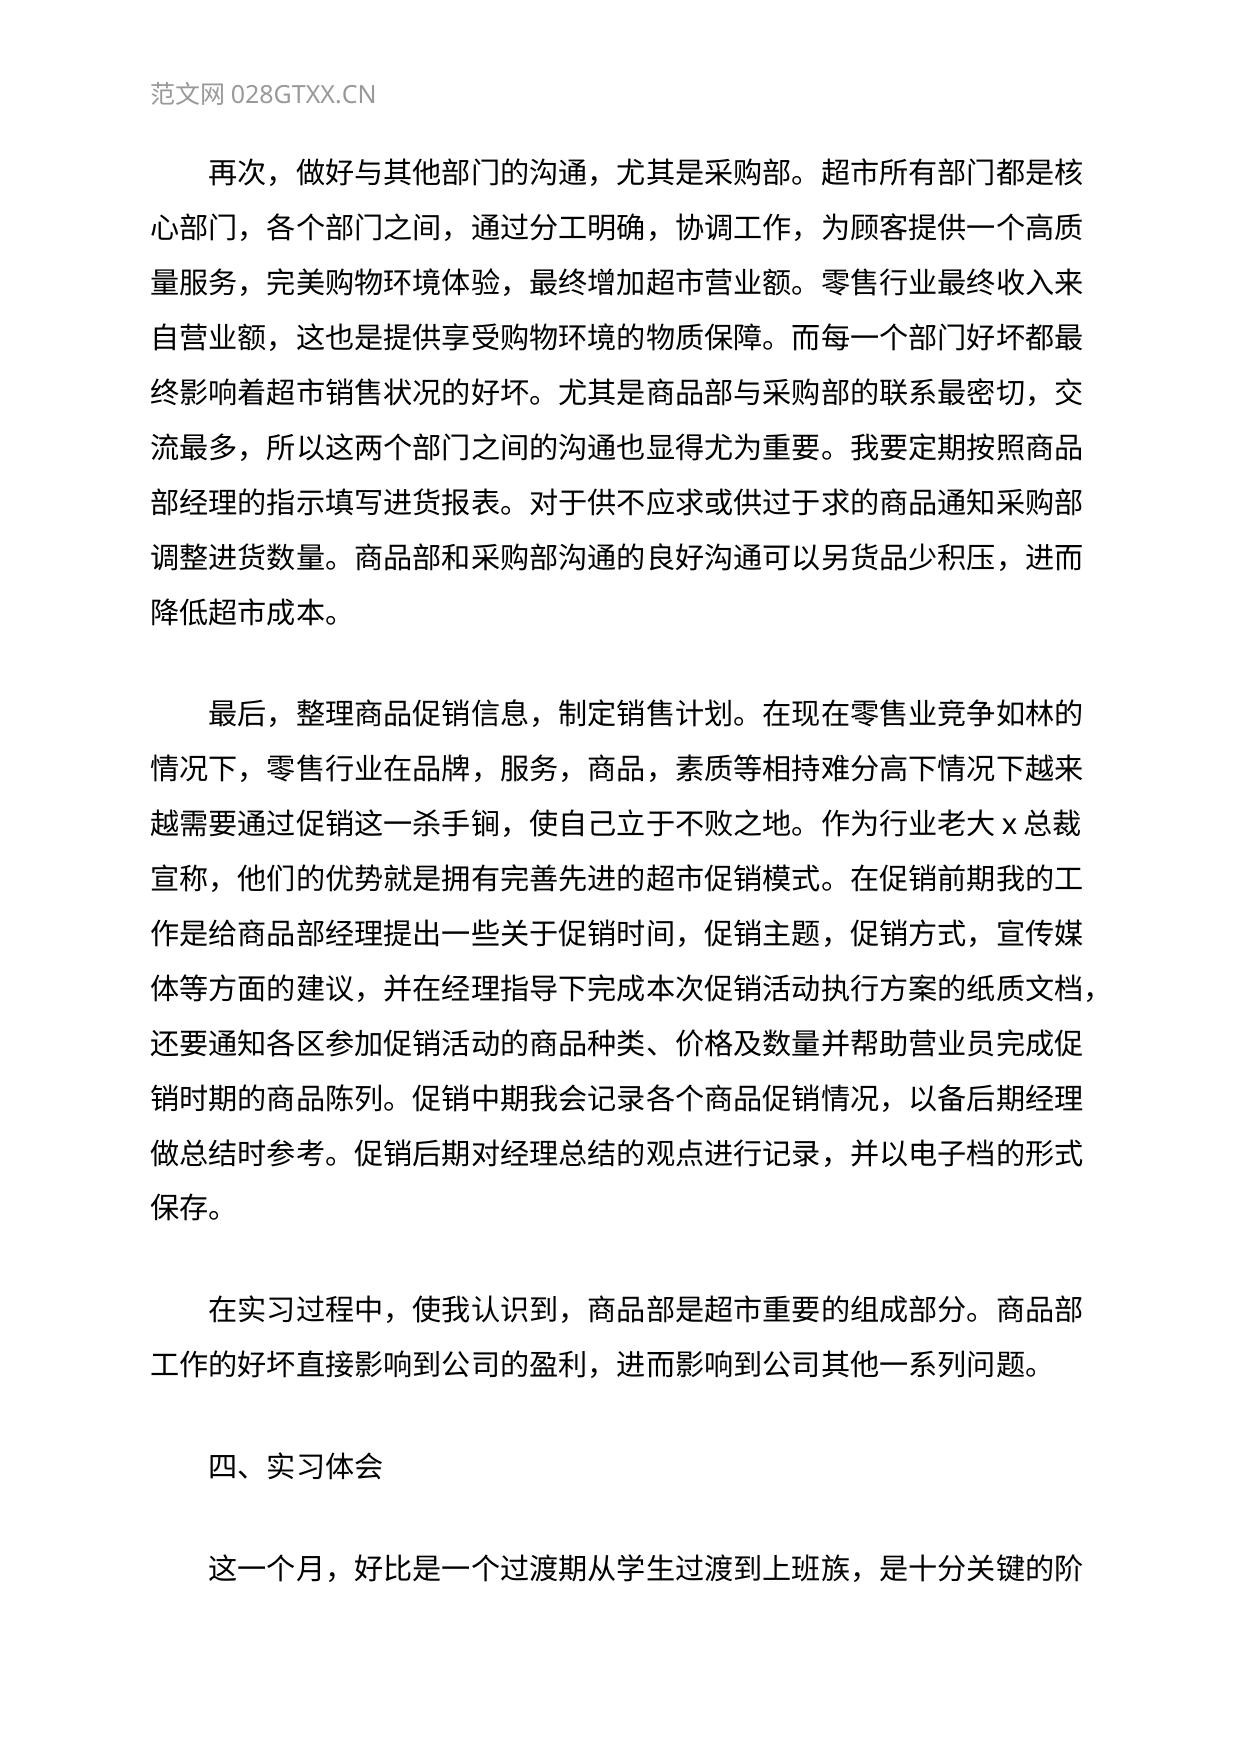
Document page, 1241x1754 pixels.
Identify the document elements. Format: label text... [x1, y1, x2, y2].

text 四、实习体会 [150, 1443, 1090, 1486]
text 最后，整理商品促销信息，制定销售计划。在现在零售业竞争如林的情况下，零售行业在品牌，服务，商品，素质等相持难分高下情况下越来越需要通过促销这一杀手锏，使自己立于不败之地。作为行业老大x总裁宣称，他们的优势就是拥有完善先进的超市促销模式。在促销前期我的工作是给商品部经理提出一些关于促销时间，促销主题，促销方式，宣传媒体等方面的建议，并在经理指导下完成本次促销活动执行方案的纸质文档，还要通知各区参加促销活动的商品种类、价格及数量并帮助营业员完成促销时期的商品陈列。促销中期我会记录各个商品促销情况，以备后期经理做总结时参考。促销后期对经理总结的观点进行记录，并以电子档的形式保存。 [150, 691, 1090, 1227]
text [150, 1545, 1090, 1588]
text 再次，做好与其他部门的沟通，尤其是采购部。超市所有部门都是核心部门，各个部门之间，通过分工明确，协调工作，为顾客提供一个高质量服务，完美购物环境体验，最终增加超市营业额。零售行业最终收入来自营业额，这也是提供享受购物环境的物质保障。而每一个部门好坏都最终影响着超市销售状况的好坏。尤其是商品部与采购部的联系最密切，交流最多，所以这两个部门之间的沟通也显得尤为重要。我要定期按照商品部经理的指示填写进货报表。对于供不应求或供过于求的商品通知采购部调整进货数量。商品部和采购部沟通的良好沟通可以另货品少积压，进而降低超市成本。 [150, 150, 1090, 631]
text 在实习过程中，使我认识到，商品部是超市重要的组成部分。商品部工作的好坏直接影响到公司的盈利，进而影响到公司其他一系列问题。 [150, 1287, 1090, 1384]
